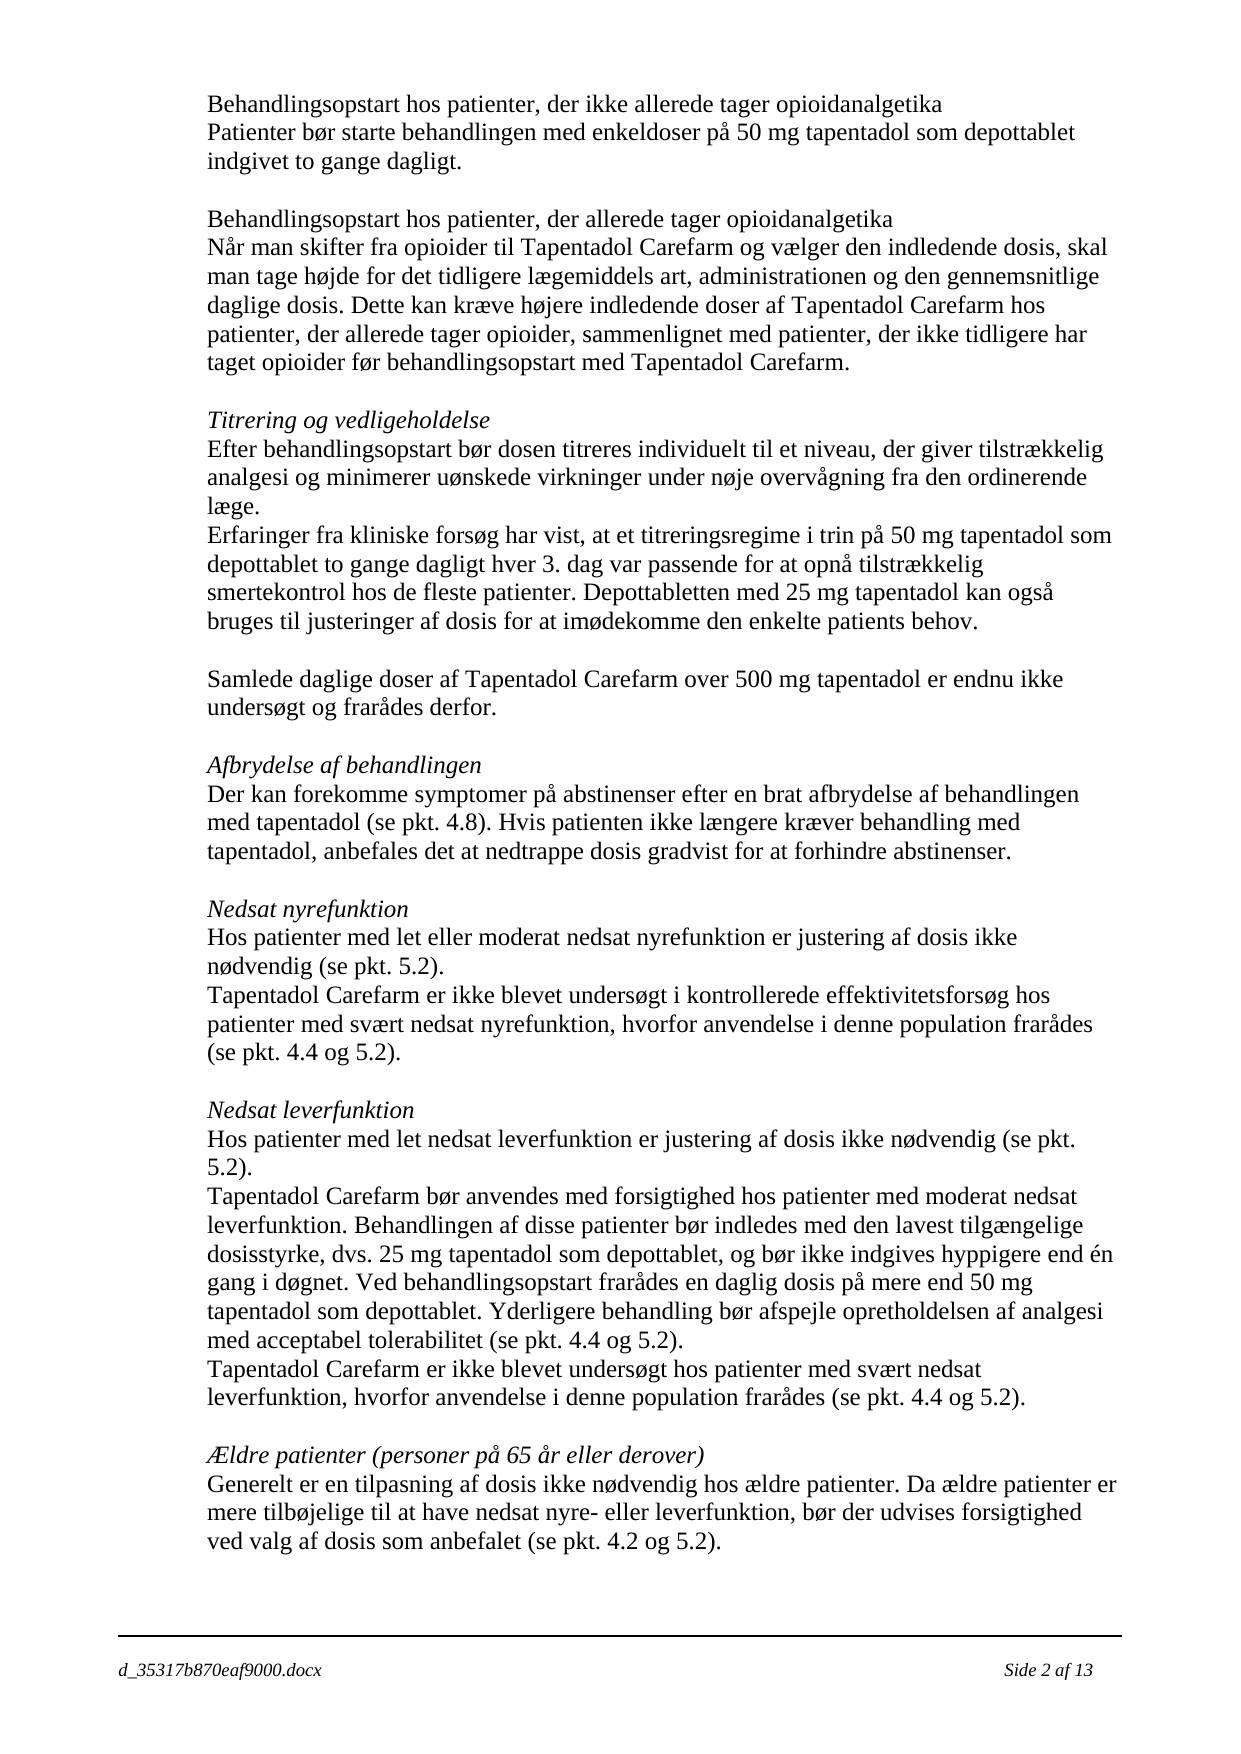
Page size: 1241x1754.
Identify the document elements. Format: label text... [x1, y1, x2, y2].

text Afbrydelse af behandlingen [207, 750, 1122, 779]
text Nedsat leverfunktion [207, 1095, 1122, 1124]
text Efter behandlingsopstart bør dosen titreres individuelt til et niveau, der giver tilstrækkelig analgesi og minimerer uønskede virkninger under nøje overvågning fra den ordinerende læge. [207, 434, 1122, 520]
text Tapentadol Carefarm bør anvendes med forsigtighed hos patienter med moderat nedsat leverfunktion. Behandlingen af disse patienter bør indledes med den lavest tilgængelige dosisstyrke, dvs. 25 mg tapentadol som depottablet, og bør ikke indgives hyppigere end én gang i døgnet. Ved behandlingsopstart frarådes en daglig dosis på mere end 50 mg tapentadol som depottablet. Yderligere behandling bør afspejle opretholdelsen af analgesi med acceptabel tolerabilitet (se pkt. 4.4 og 5.2). [207, 1181, 1122, 1354]
text Behandlingsopstart hos patienter, der allerede tager opioidanalgetika [207, 204, 1122, 232]
text Generelt er en tilpasning af dosis ikke nødvendig hos ældre patienter. Da ældre patienter er mere tilbøjelige til at have nedsat nyre- eller leverfunktion, bør der udvises forsigtighed ved valg af dosis som anbefalet (se pkt. 4.2 og 5.2). [207, 1469, 1122, 1555]
text Tapentadol Carefarm er ikke blevet undersøgt i kontrollerede effektivitetsforsøg hos patienter med svært nedsat nyrefunktion, hvorfor anvendelse i denne population frarådes (se pkt. 4.4 og 5.2). [207, 980, 1122, 1066]
text Hos patienter med let nedsat leverfunktion er justering af dosis ikke nødvendig (se pkt. 5.2). [207, 1124, 1122, 1181]
text Patienter bør starte behandlingen med enkeldoser på 50 mg tapentadol som depottablet indgivet to gange dagligt. [207, 117, 1122, 175]
text Nedsat nyrefunktion [207, 894, 1122, 922]
text Titrering og vedligeholdelse [207, 405, 1122, 434]
text Erfaringer fra kliniske forsøg har vist, at et titreringsregime i trin på 50 mg tapentadol som depottablet to gange dagligt hver 3. dag var passende for at opnå tilstrækkelig smertekontrol hos de fleste patienter. Depottabletten med 25 mg tapentadol kan også bruges til justeringer af dosis for at imødekomme den enkelte patients behov. [207, 520, 1122, 635]
text Ældre patienter (personer på 65 år eller derover) [207, 1440, 1122, 1469]
text Når man skifter fra opioider til Tapentadol Carefarm og vælger den indledende dosis, skal man tage højde for det tidligere lægemiddels art, administrationen og den gennemsnitlige daglige dosis. Dette kan kræve højere indledende doser af Tapentadol Carefarm hos patienter, der allerede tager opioider, sammenlignet med patienter, der ikke tidligere har taget opioider før behandlingsopstart med Tapentadol Carefarm. [207, 232, 1122, 376]
text Hos patienter med let eller moderat nedsat nyrefunktion er justering af dosis ikke nødvendig (se pkt. 5.2). [207, 922, 1122, 980]
text Der kan forekomme symptomer på abstinenser efter en brat afbrydelse af behandlingen med tapentadol (se pkt. 4.8). Hvis patienten ikke længere kræver behandling med tapentadol, anbefales det at nedtrappe dosis gradvist for at forhindre abstinenser. [207, 779, 1122, 865]
text Samlede daglige doser af Tapentadol Carefarm over 500 mg tapentadol er endnu ikke undersøgt og frarådes derfor. [207, 664, 1122, 721]
text Tapentadol Carefarm er ikke blevet undersøgt hos patienter med svært nedsat leverfunktion, hvorfor anvendelse i denne population frarådes (se pkt. 4.4 og 5.2). [207, 1354, 1122, 1411]
text Behandlingsopstart hos patienter, der ikke allerede tager opioidanalgetika [207, 89, 1122, 117]
